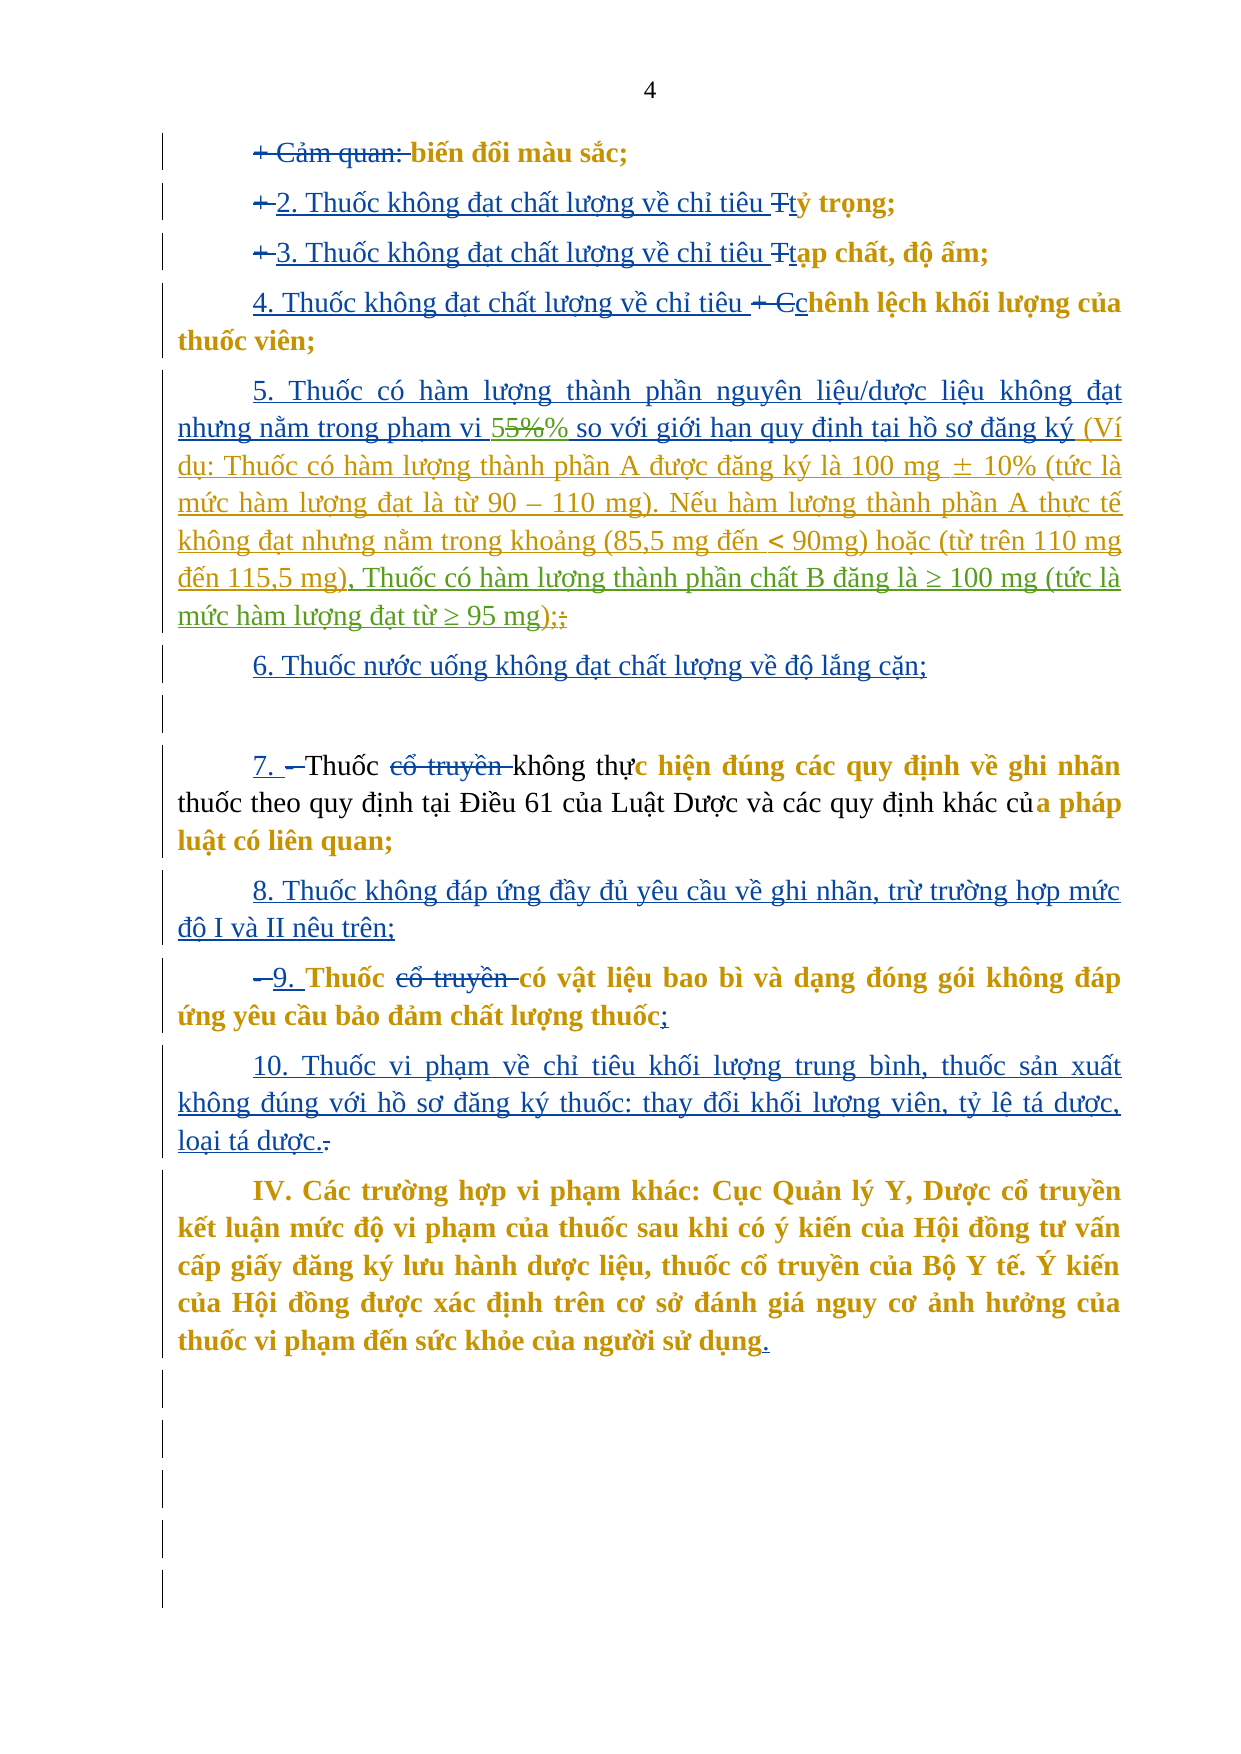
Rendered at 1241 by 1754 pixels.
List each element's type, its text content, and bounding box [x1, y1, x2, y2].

text Thuốc có vật liệu bao bì và dạng đóng gói không đáp ứng yêu cầu bảo đảm chất lượng thuốc [177, 957, 1122, 1032]
text hênh lệch khối lượng của thuốc viên; [177, 282, 1122, 357]
text biến đổi màu sắc; [177, 132, 1122, 170]
text Thuốc không thực hiện đúng các quy định về ghi nhãn thuốc theo quy định tại Điều 61 của Luật Dược và các quy định khác của pháp luật có liên quan; [177, 745, 1122, 857]
text ỷ trọng; [177, 182, 1122, 220]
text IV. Các trường hợp vi phạm khác: Cục Quản lý Y, Dược cổ truyền kết luận mức độ vi phạm của thuốc sau khi có ý kiến của Hội đồng tư vấn cấp giấy đăng ký lưu hành dược liệu, thuốc cổ truyền của Bộ Y tế. Ý kiến của Hội đồng được xác định trên cơ sở đánh giá nguy cơ ảnh hưởng của thuốc vi phạm đến sức khỏe của người sử dụng [177, 1170, 1122, 1357]
text ạp chất, độ ẩm; [177, 232, 1122, 270]
